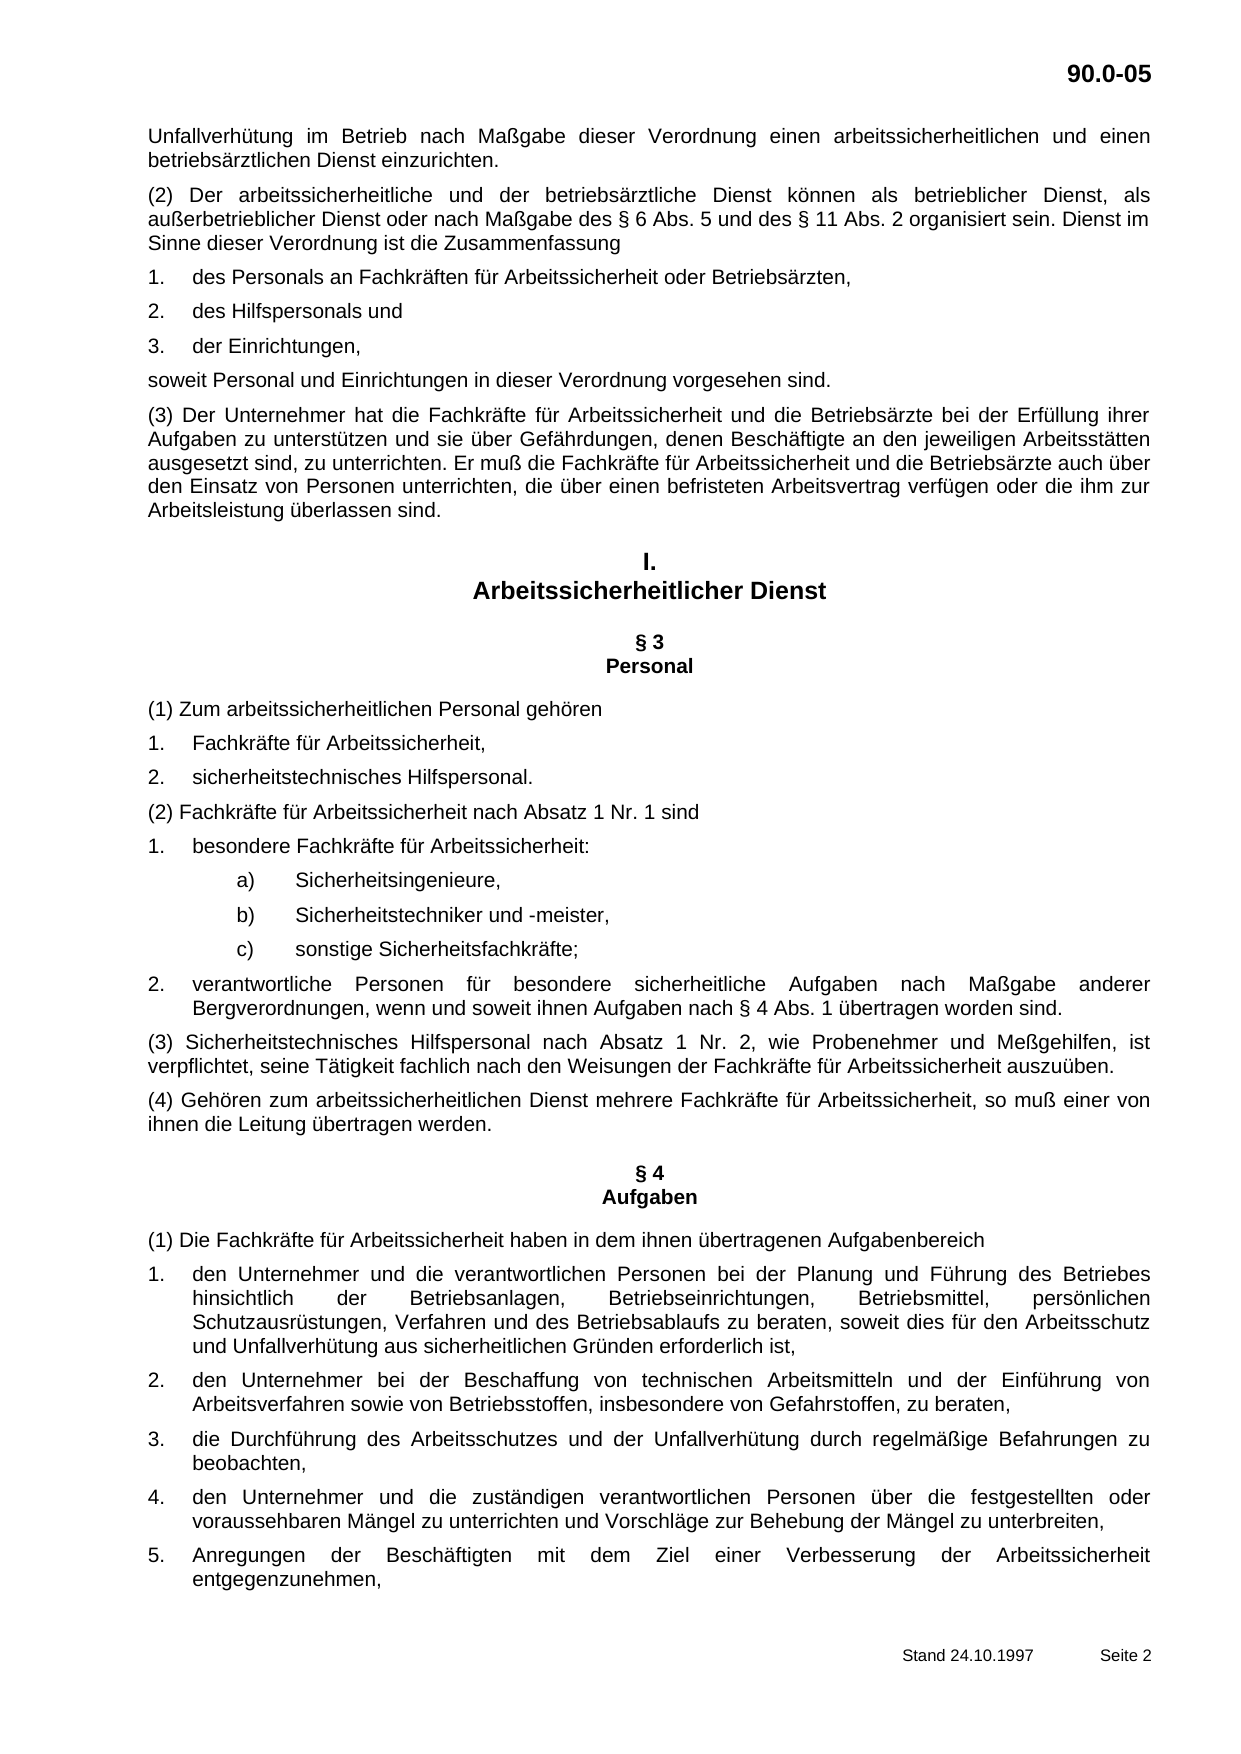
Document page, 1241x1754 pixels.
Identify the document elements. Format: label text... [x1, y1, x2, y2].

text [148, 124, 1152, 172]
text soweit Personal und Einrichtungen in dieser Verordnung vorgesehen sind. [148, 368, 1152, 392]
text c) sonstige Sicherheitsfachkräfte; [192, 937, 1152, 961]
text (1) Die Fachkräfte für Arbeitssicherheit haben in dem ihnen übertragenen Aufgabenbereich [148, 1228, 1152, 1252]
text (2) Fachkräfte für Arbeitssicherheit nach Absatz 1 Nr. 1 sind [148, 799, 1152, 823]
text 1. den Unternehmer und die verantwortlichen Personen bei der Planung und Führung des Betriebes hinsichtlich der Betriebsanlagen, Betriebseinrichtungen, Betriebsmittel, persönlichen Schutzausrüstungen, Verfahren und des Betriebsablaufs zu beraten, soweit dies für den Arbeitsschutz und Unfallverhütung aus sicherheitlichen Gründen erforderlich ist, [148, 1262, 1152, 1358]
text 1. Fachkräfte für Arbeitssicherheit, [148, 731, 1152, 755]
text 2. verantwortliche Personen für besondere sicherheitliche Aufgaben nach Maßgabe anderer Bergverordnungen, wenn und soweit ihnen Aufgaben nach § 4 Abs. 1 übertragen worden sind. [148, 971, 1152, 1019]
text (3) Der Unternehmer hat die Fachkräfte für Arbeitssicherheit und die Betriebsärzte bei der Erfüllung ihrer Aufgaben zu unterstützen und sie über Gefährdungen, denen Beschäftigte an den jeweiligen Arbeitsstätten ausgesetzt sind, zu unterrichten. Er muß die Fachkräfte für Arbeitssicherheit und die Betriebsärzte auch über den Einsatz von Personen unterrichten, die über einen befristeten Arbeitsvertrag verfügen oder die ihm zur Arbeitsleistung überlassen sind. [148, 402, 1152, 522]
text (3) Sicherheitstechnisches Hilfspersonal nach Absatz 1 Nr. 2, wie Probenehmer und Meßgehilfen, ist verpflichtet, seine Tätigkeit fachlich nach den Weisungen der Fachkräfte für Arbeitssicherheit auszuüben. [148, 1030, 1152, 1078]
text 1. besondere Fachkräfte für Arbeitssicherheit: [148, 834, 1152, 858]
subtitle § 4 Aufgaben [148, 1161, 1152, 1209]
subtitle I. Arbeitssicherheitlicher Dienst [148, 547, 1152, 605]
text 2. den Unternehmer bei der Beschaffung von technischen Arbeitsmitteln und der Einführung von Arbeitsverfahren sowie von Betriebsstoffen, insbesondere von Gefahrstoffen, zu beraten, [148, 1368, 1152, 1416]
text 3. die Durchführung des Arbeitsschutzes und der Unfallverhütung durch regelmäßige Befahrungen zu beobachten, [148, 1427, 1152, 1474]
text 1. des Personals an Fachkräften für Arbeitssicherheit oder Betriebsärzten, [148, 265, 1152, 289]
text 4. den Unternehmer und die zuständigen verantwortlichen Personen über die festgestellten oder voraussehbaren Mängel zu unterrichten und Vorschläge zur Behebung der Mängel zu unterbreiten, [148, 1485, 1152, 1533]
text (4) Gehören zum arbeitssicherheitlichen Dienst mehrere Fachkräfte für Arbeitssicherheit, so muß einer von ihnen die Leitung übertragen werden. [148, 1088, 1152, 1136]
text 2. des Hilfspersonals und [148, 299, 1152, 323]
text b) Sicherheitstechniker und -meister, [192, 903, 1152, 927]
subtitle § 3 Personal [148, 630, 1152, 678]
text (2) Der arbeitssicherheitliche und der betriebsärztliche Dienst können als betrieblicher Dienst, als außerbetrieblicher Dienst oder nach Maßgabe des § 6 Abs. 5 und des § 11 Abs. 2 organisiert sein. Dienst im Sinne dieser Verordnung ist die Zusammenfassung [148, 183, 1152, 254]
text (1) Zum arbeitssicherheitlichen Personal gehören [148, 696, 1152, 720]
text 5. Anregungen der Beschäftigten mit dem Ziel einer Verbesserung der Arbeitssicherheit entgegenzunehmen, [148, 1543, 1152, 1591]
text 2. sicherheitstechnisches Hilfspersonal. [148, 765, 1152, 789]
text a) Sicherheitsingenieure, [192, 868, 1152, 892]
text 3. der Einrichtungen, [148, 334, 1152, 358]
